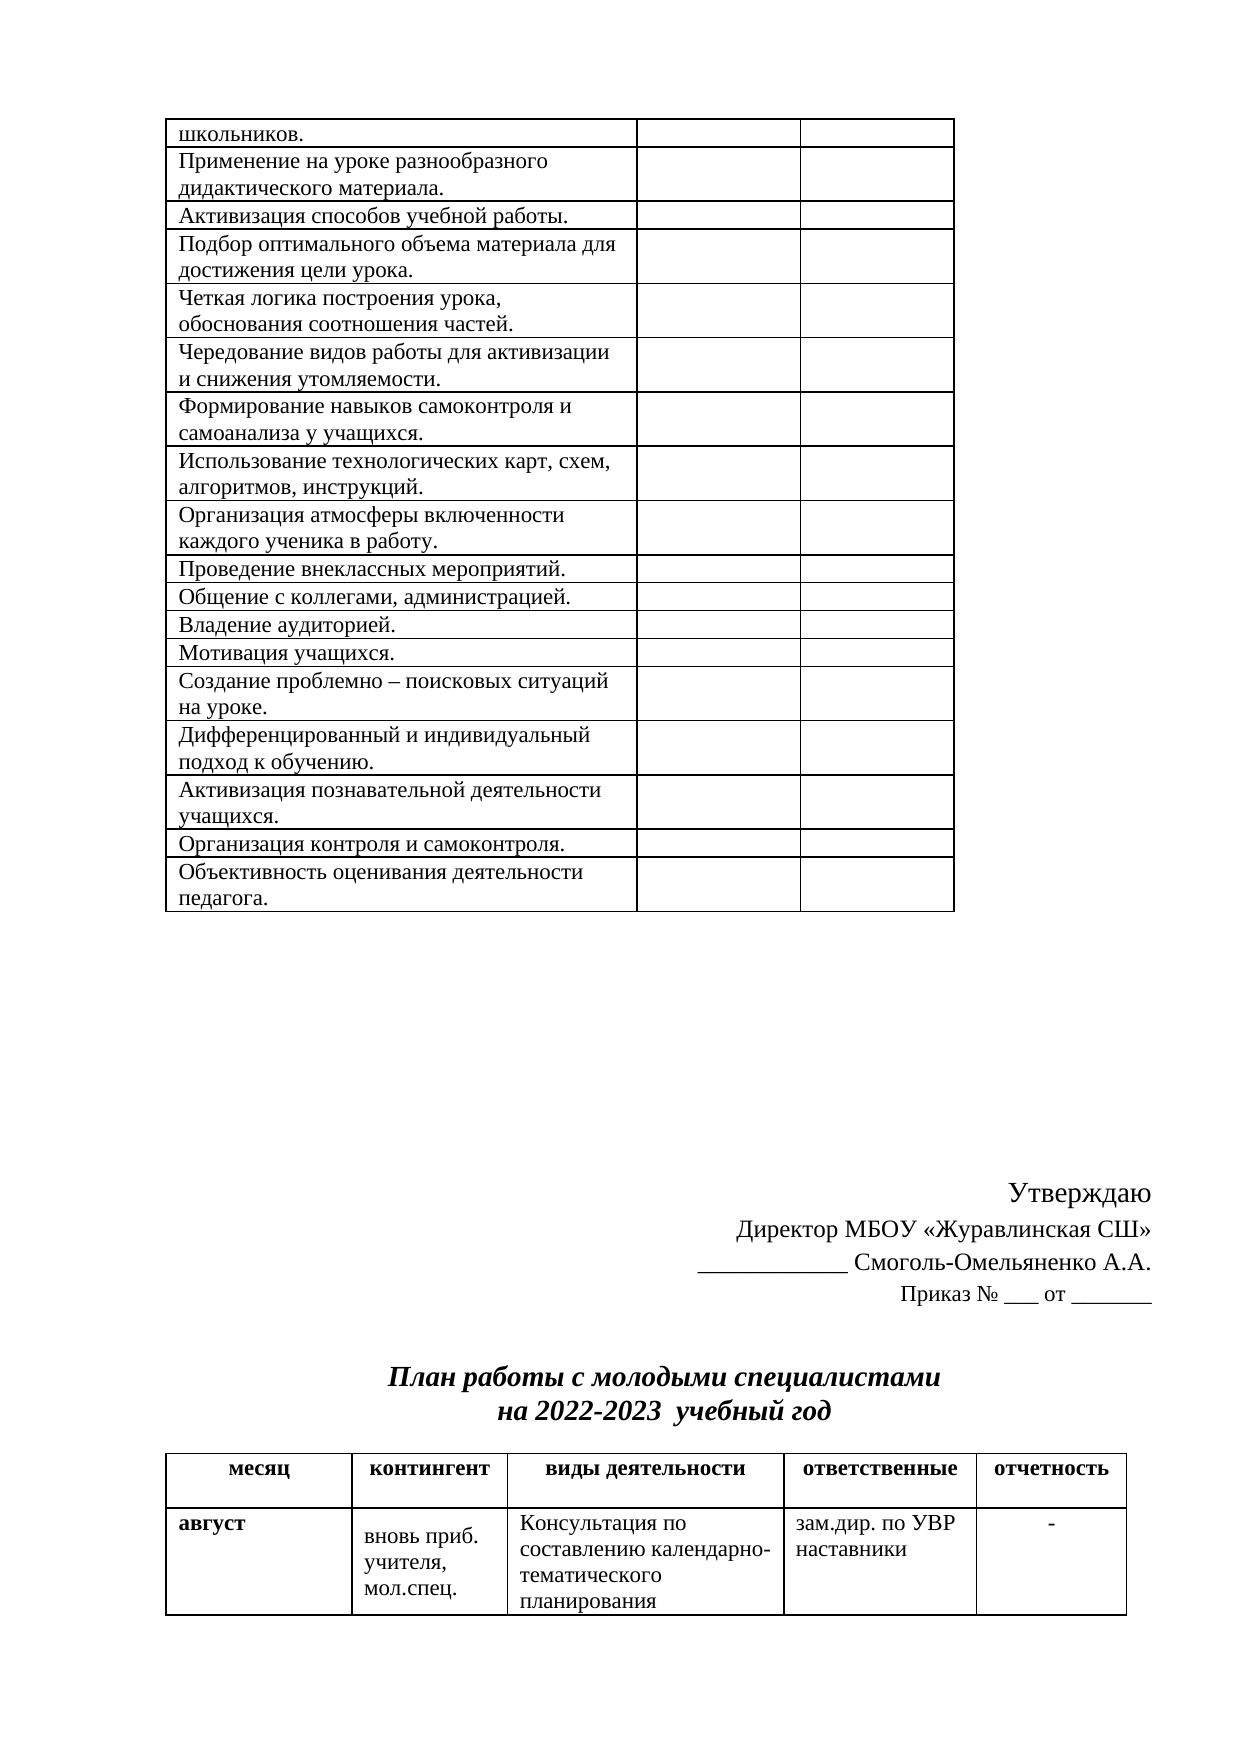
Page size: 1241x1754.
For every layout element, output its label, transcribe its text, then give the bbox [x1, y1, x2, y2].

table_cell [638, 611, 800, 638]
table_cell [638, 202, 800, 228]
table_cell Общение с коллегами, администрацией. [167, 583, 636, 610]
table_cell - [977, 1509, 1126, 1614]
table_cell [801, 284, 953, 337]
table_cell Организация атмосферы включенности каждого ученика в работу. [167, 501, 636, 554]
table_cell Владение аудиторией. [167, 611, 636, 638]
table_cell Формирование навыков самоконтроля и самоанализа у учащихся. [167, 393, 636, 445]
table_cell Чередование видов работы для активизации и снижения утомляемости. [167, 338, 636, 391]
table_cell август [167, 1509, 351, 1614]
table_cell [638, 858, 800, 911]
table_cell [801, 776, 953, 828]
table_cell [638, 284, 800, 337]
table_cell [801, 556, 953, 582]
table_header виды деятельности [508, 1454, 783, 1507]
table_cell Активизация познавательной деятельности учащихся. [167, 776, 636, 828]
table_cell Организация контроля и самоконтроля. [167, 830, 636, 856]
text ____________ Смоголь-Омельяненко А.А. [177, 1247, 1152, 1276]
table_cell [638, 338, 800, 391]
table_cell [801, 830, 953, 856]
table_header контингент [353, 1454, 507, 1507]
table_cell [801, 721, 953, 774]
table_cell [801, 639, 953, 666]
table_cell [801, 611, 953, 638]
table_cell [638, 148, 800, 200]
table_cell [801, 501, 953, 554]
table_cell [801, 667, 953, 720]
table_cell [801, 148, 953, 200]
text План работы с молодыми специалистами [177, 1359, 1152, 1393]
table_cell Создание проблемно – поисковых ситуаций на уроке. [167, 667, 636, 720]
table_cell Активизация способов учебной работы. [167, 202, 636, 228]
table_cell [638, 556, 800, 582]
text Утверждаю [177, 1176, 1152, 1209]
table_cell [801, 120, 953, 146]
table_cell [638, 501, 800, 554]
table_cell [638, 830, 800, 856]
table_cell Объективность оценивания деятельности педагога. [167, 858, 636, 911]
table_cell [801, 393, 953, 445]
table_cell [638, 447, 800, 499]
table_cell [638, 667, 800, 720]
table_header месяц [167, 1454, 351, 1507]
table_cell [167, 120, 636, 146]
table_cell Дифференцированный и индивидуальный подход к обучению. [167, 721, 636, 774]
text Приказ № ___ от _______ [177, 1280, 1152, 1307]
table_cell [801, 447, 953, 499]
text Директор МБОУ «Журавлинская СШ» [177, 1214, 1152, 1243]
table_cell Четкая логика построения урока, обоснования соотношения частей. [167, 284, 636, 337]
table_cell Мотивация учащихся. [167, 639, 636, 666]
table_header ответственные [785, 1454, 976, 1507]
table_cell [638, 639, 800, 666]
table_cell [353, 1509, 507, 1614]
table_cell [638, 393, 800, 445]
table_cell зам.дир. по УВР наставники [785, 1509, 976, 1614]
table_cell [801, 583, 953, 610]
table_cell Использование технологических карт, схем, алгоритмов, инструкций. [167, 447, 636, 499]
table_cell Консультация по составлению календарно-тематического планирования [508, 1509, 783, 1614]
table_cell Подбор оптимального объема материала для достижения цели урока. [167, 230, 636, 282]
table_cell [801, 858, 953, 911]
table_cell [638, 230, 800, 282]
table_cell [638, 120, 800, 146]
table_cell [801, 338, 953, 391]
table_cell Применение на уроке разнообразного дидактического материала. [167, 148, 636, 200]
table_cell [638, 583, 800, 610]
table_cell [638, 721, 800, 774]
table_cell [801, 230, 953, 282]
text на 2022-2023 учебный год [177, 1393, 1152, 1426]
table_cell Проведение внеклассных мероприятий. [167, 556, 636, 582]
table_cell [638, 776, 800, 828]
table_header отчетность [977, 1454, 1126, 1507]
table_cell [801, 202, 953, 228]
